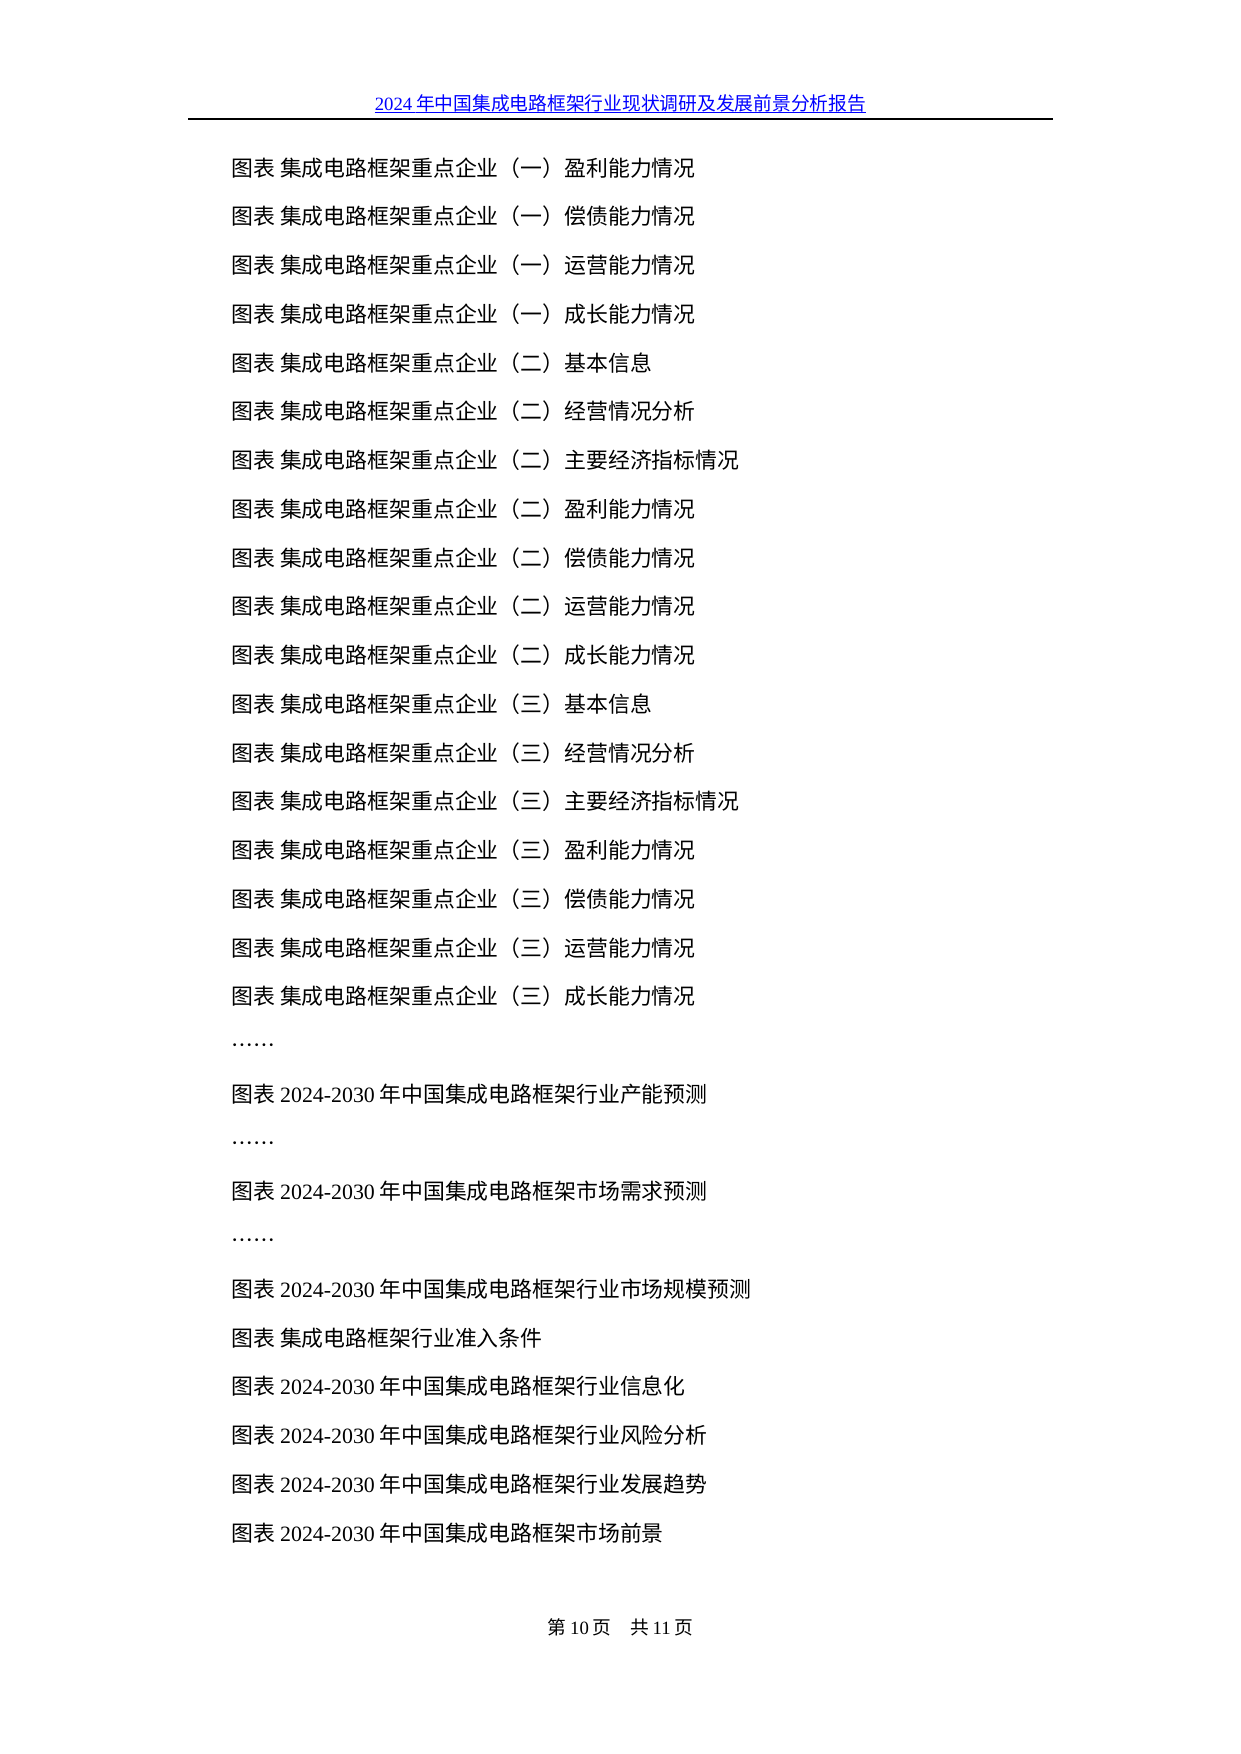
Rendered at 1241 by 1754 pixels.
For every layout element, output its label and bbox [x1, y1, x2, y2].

text [187, 150, 1053, 1548]
